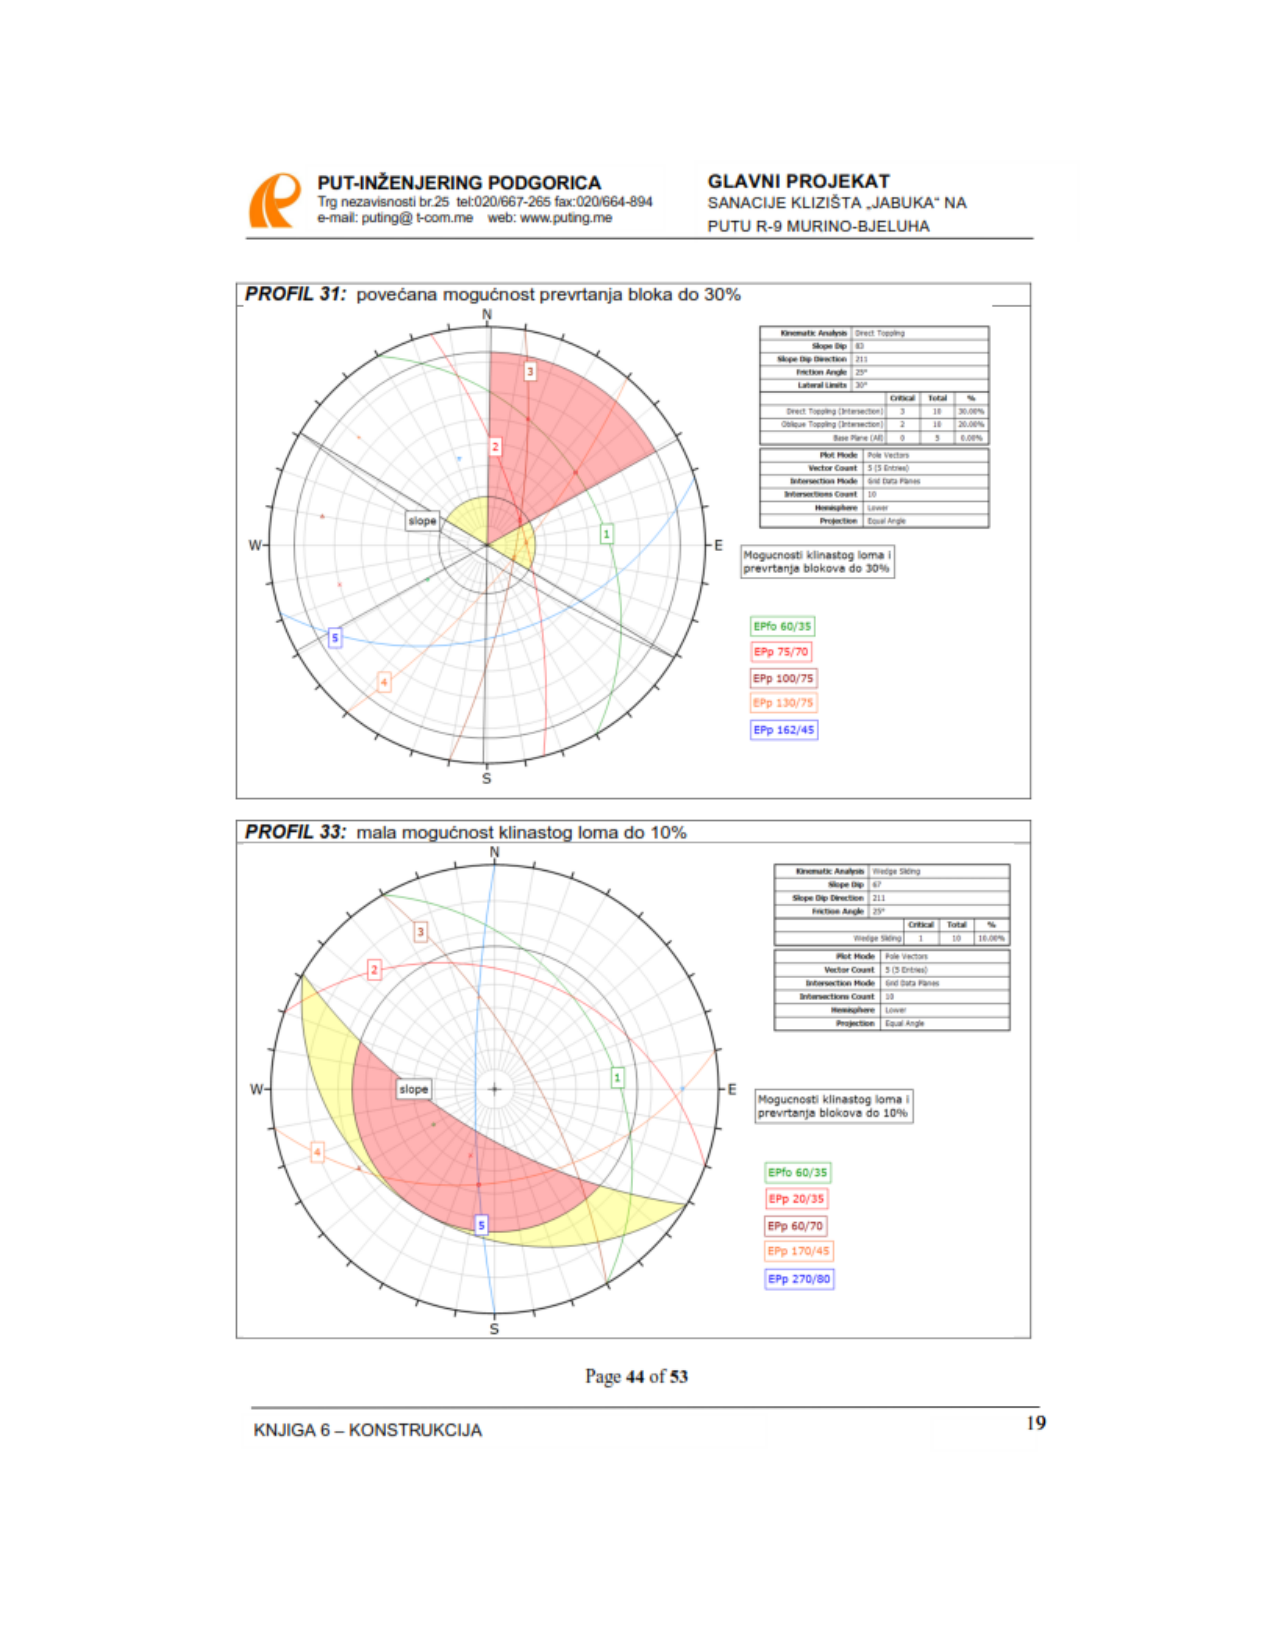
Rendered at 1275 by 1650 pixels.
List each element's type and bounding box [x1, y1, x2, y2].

picture [150, 150, 1080, 1466]
